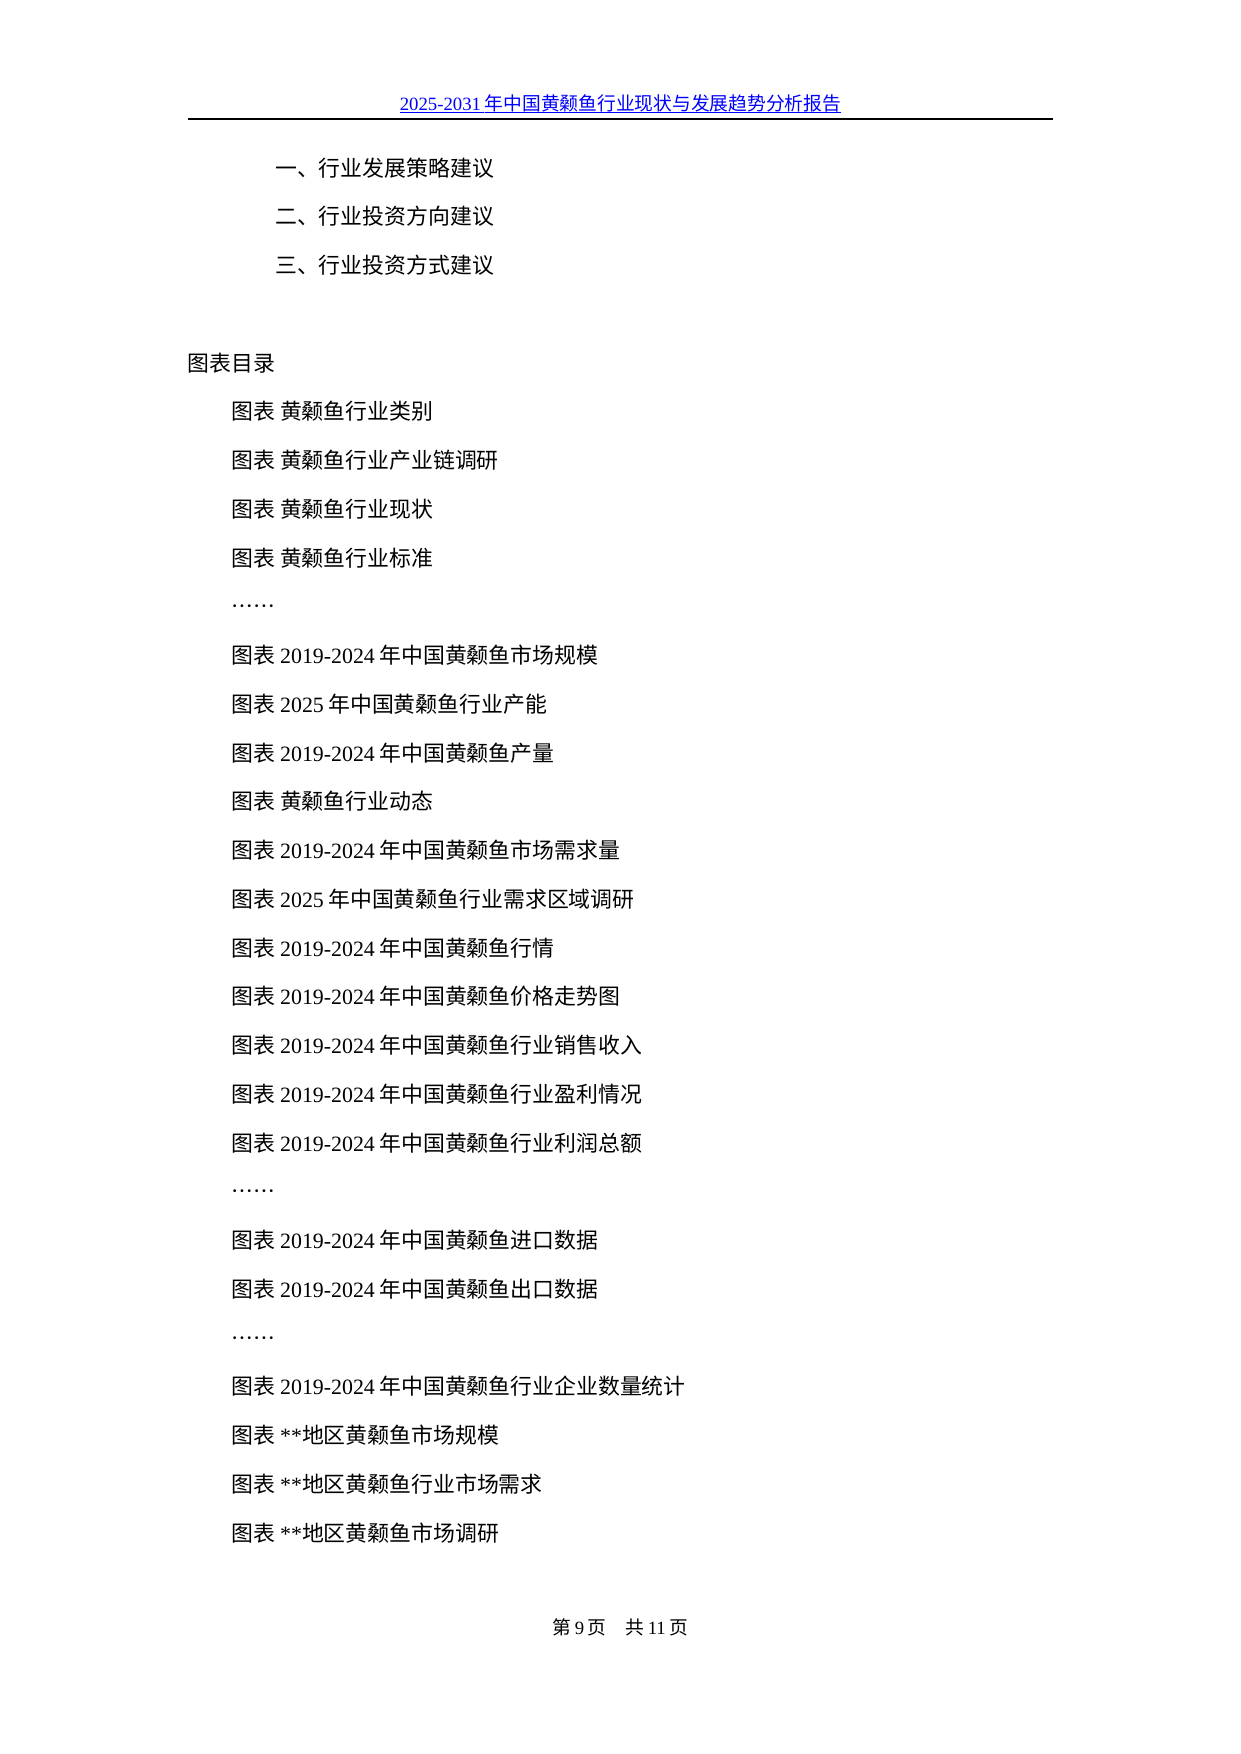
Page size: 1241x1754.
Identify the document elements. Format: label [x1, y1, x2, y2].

text [187, 150, 1053, 1548]
